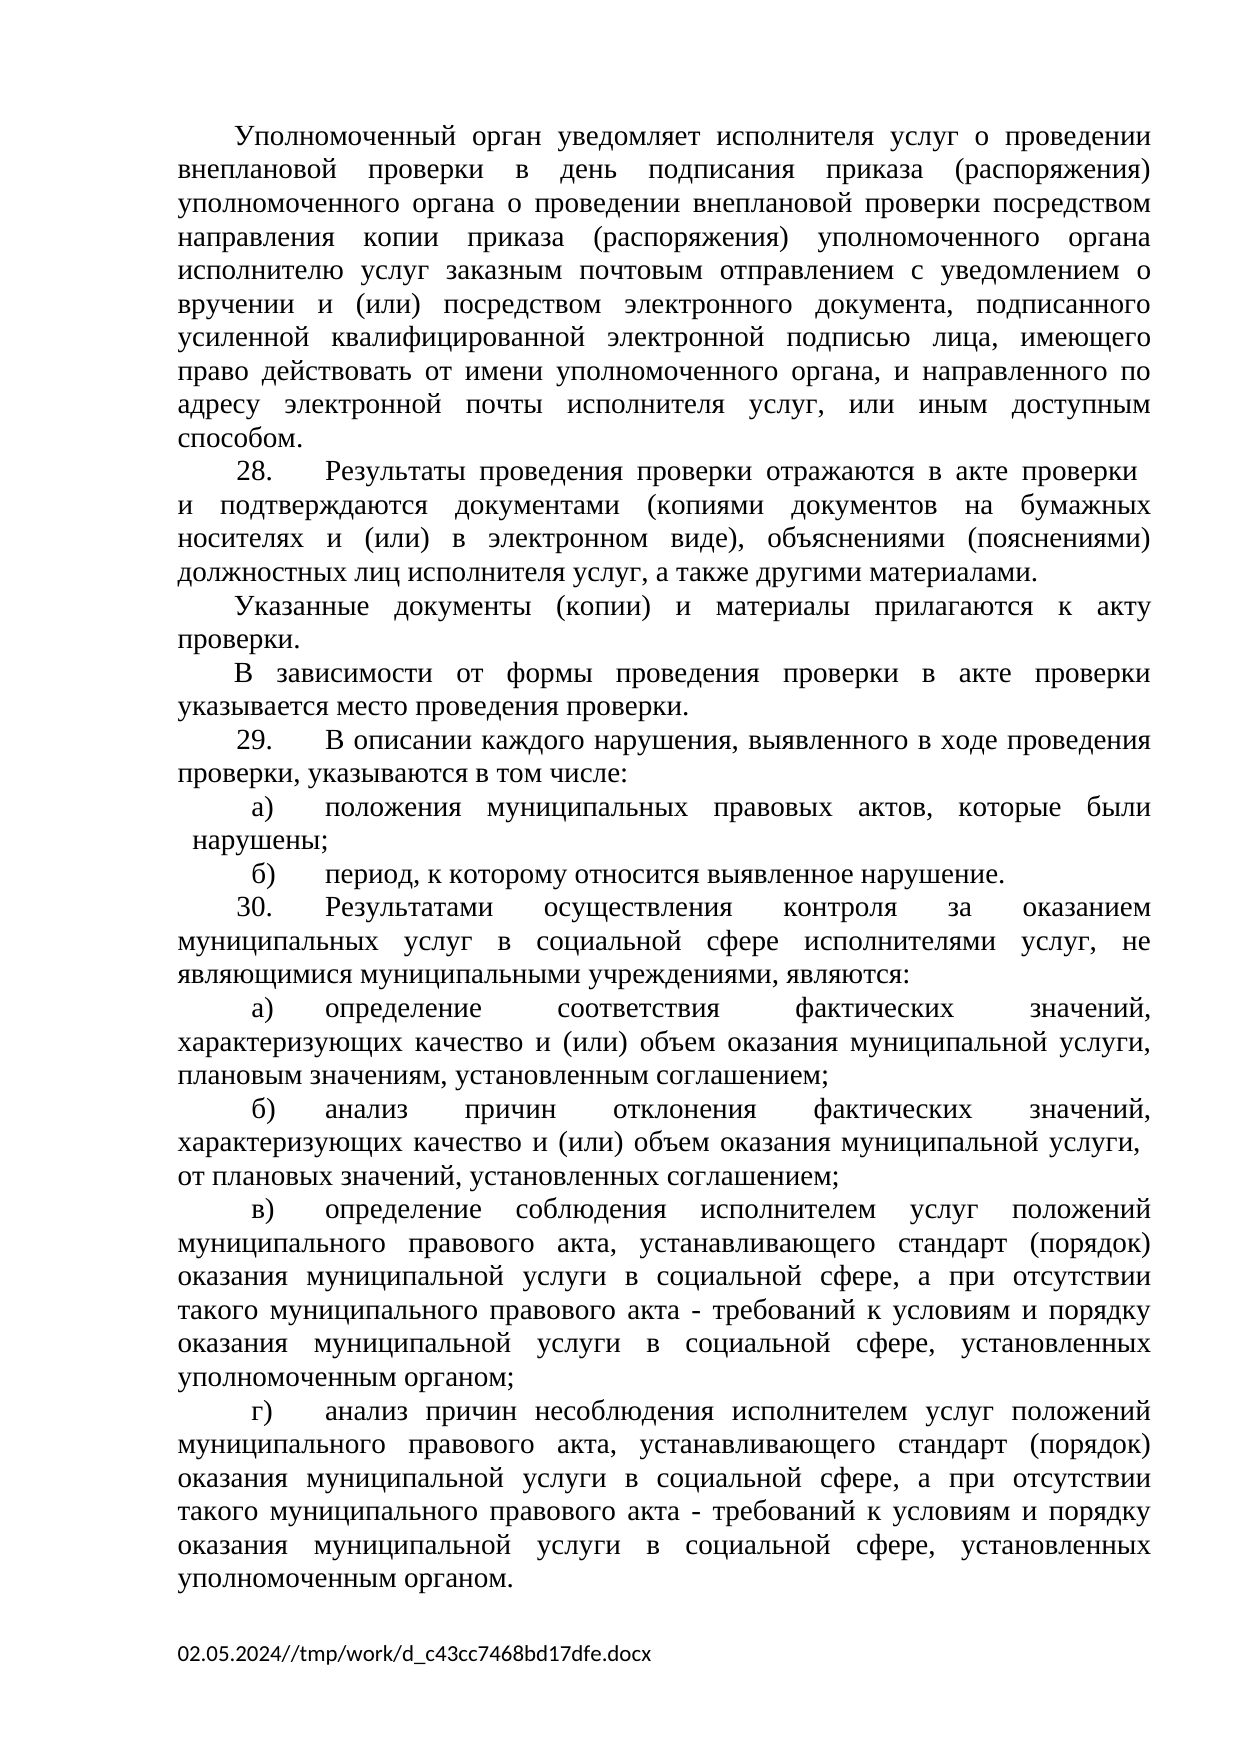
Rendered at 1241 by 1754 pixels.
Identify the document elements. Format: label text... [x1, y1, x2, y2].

list Результатами осуществления контроля за оказанием муниципальных услуг в социальной сфере исполнителями услуг, не являющимися муниципальными учреждениями, являются: [177, 889, 1152, 990]
list анализ причин несоблюдения исполнителем услуг положений муниципального правового акта, устанавливающего стандарт (порядок) оказания муниципальной услуги в социальной сфере, а при отсутствии такого муниципального правового акта - требований к условиям и порядку оказания муниципальной услуги в социальной сфере, установленных уполномоченным органом. [177, 1393, 1152, 1594]
list определение соответствия фактических значений, характеризующих качество и (или) объем оказания муниципальной услуги, плановым значениям, установленным соглашением; [177, 990, 1152, 1091]
list Результаты проведения проверки отражаются в акте проверки и подтверждаются документами (копиями документов на бумажных носителях и (или) в электронном виде), объяснениями (пояснениями) должностных лиц исполнителя услуг, а также другими материалами. [177, 453, 1152, 588]
text Уполномоченный орган уведомляет исполнителя услуг о проведении внеплановой проверки в день подписания приказа (распоряжения) уполномоченного органа о проведении внеплановой проверки посредством направления копии приказа (распоряжения) уполномоченного органа исполнителю услуг заказным почтовым отправлением с уведомлением о вручении и (или) посредством электронного документа, подписанного усиленной квалифицированной электронной подписью лица, имеющего право действовать от имени уполномоченного органа, и направленного по адресу электронной почты исполнителя услуг, или иным доступным способом. [177, 118, 1152, 453]
list анализ причин отклонения фактических значений, характеризующих качество и (или) объем оказания муниципальной услуги, от плановых значений, установленных соглашением; [177, 1091, 1152, 1191]
text Указанные документы (копии) и материалы прилагаются к акту проверки. [177, 588, 1152, 655]
text В зависимости от формы проведения проверки в акте проверки указывается место проведения проверки. [177, 655, 1152, 722]
list период, к которому относится выявленное нарушение. [192, 856, 1152, 889]
list В описании каждого нарушения, выявленного в ходе проведения проверки, указываются в том числе: [177, 722, 1152, 789]
list положения муниципальных правовых актов, которые были нарушены; [192, 789, 1152, 856]
list определение соблюдения исполнителем услуг положений муниципального правового акта, устанавливающего стандарт (порядок) оказания муниципальной услуги в социальной сфере, а при отсутствии такого муниципального правового акта - требований к условиям и порядку оказания муниципальной услуги в социальной сфере, установленных уполномоченным органом; [177, 1191, 1152, 1393]
